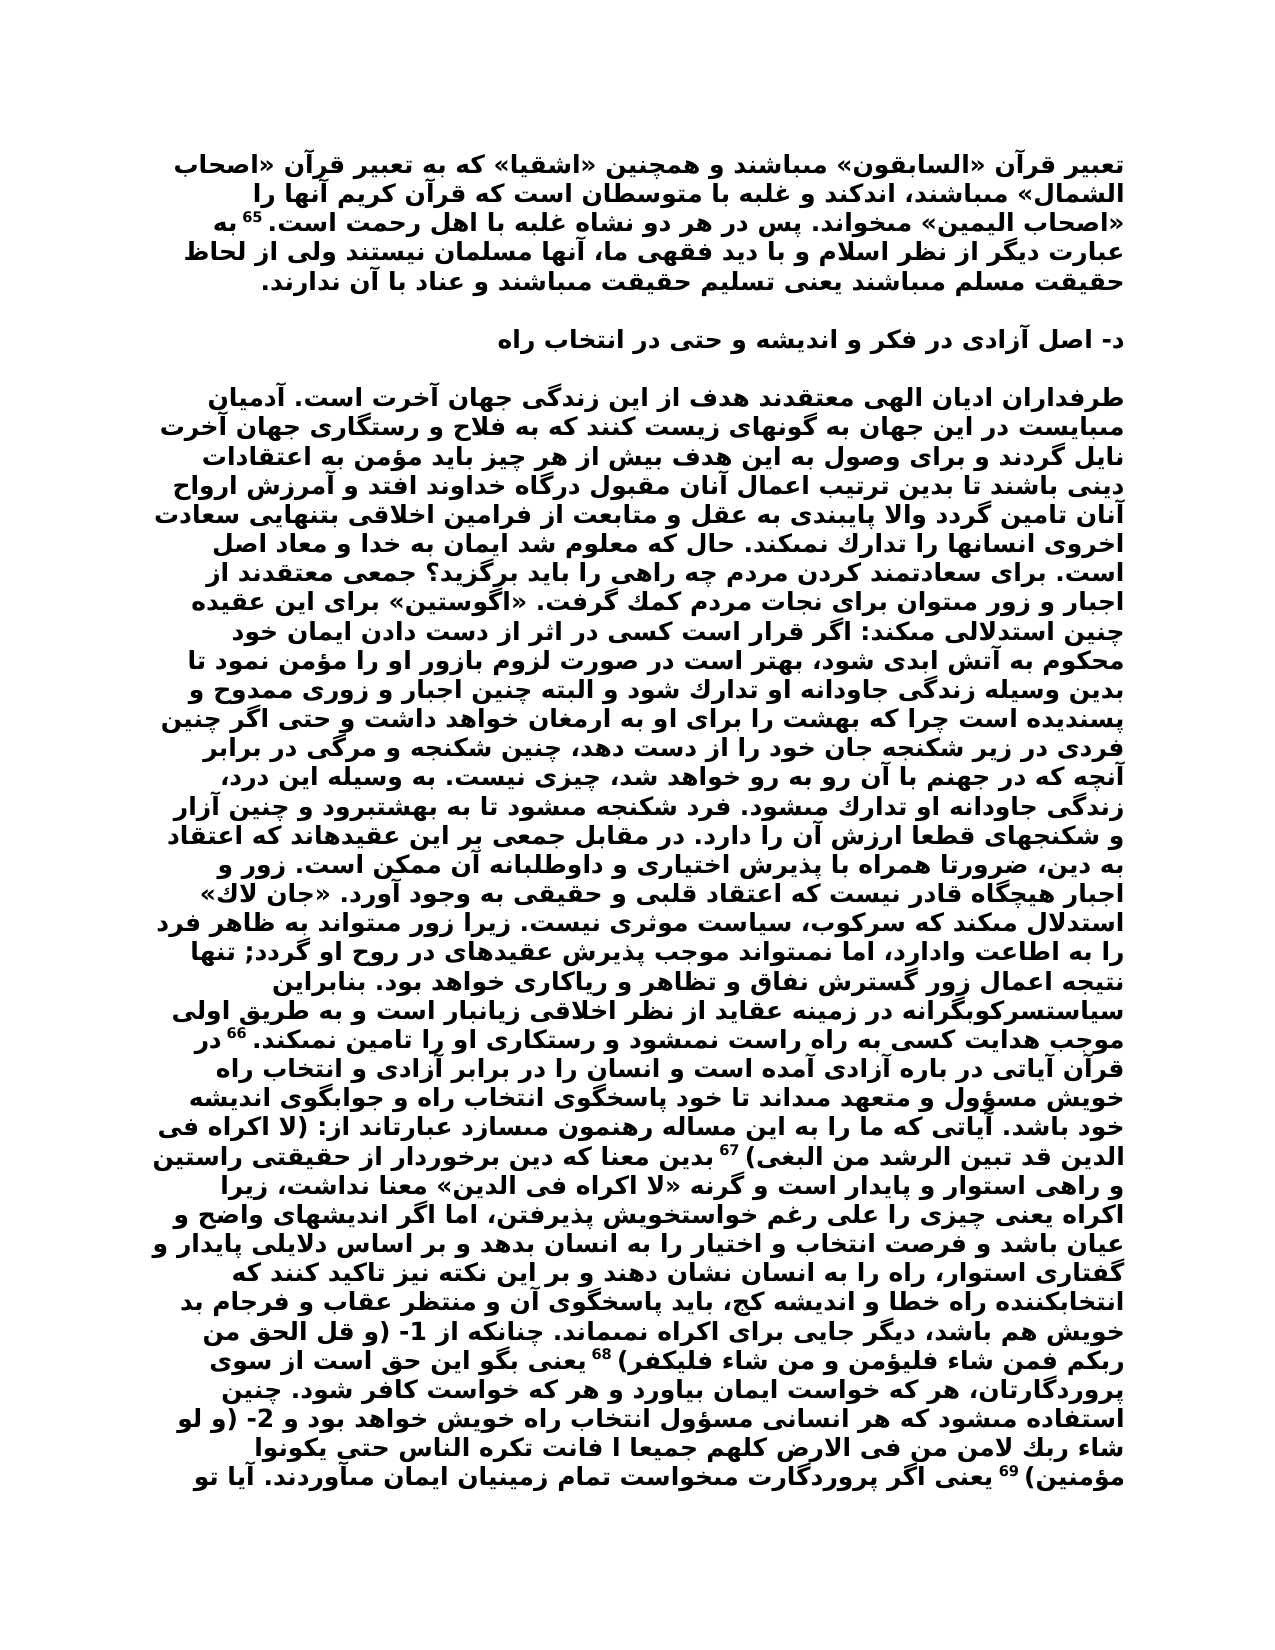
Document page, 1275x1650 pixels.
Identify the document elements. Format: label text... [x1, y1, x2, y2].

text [150, 150, 1125, 296]
text د- اصل آزادى در فكر و انديشه و حتى در انتخاب راه [150, 325, 1125, 354]
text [150, 383, 1125, 1492]
